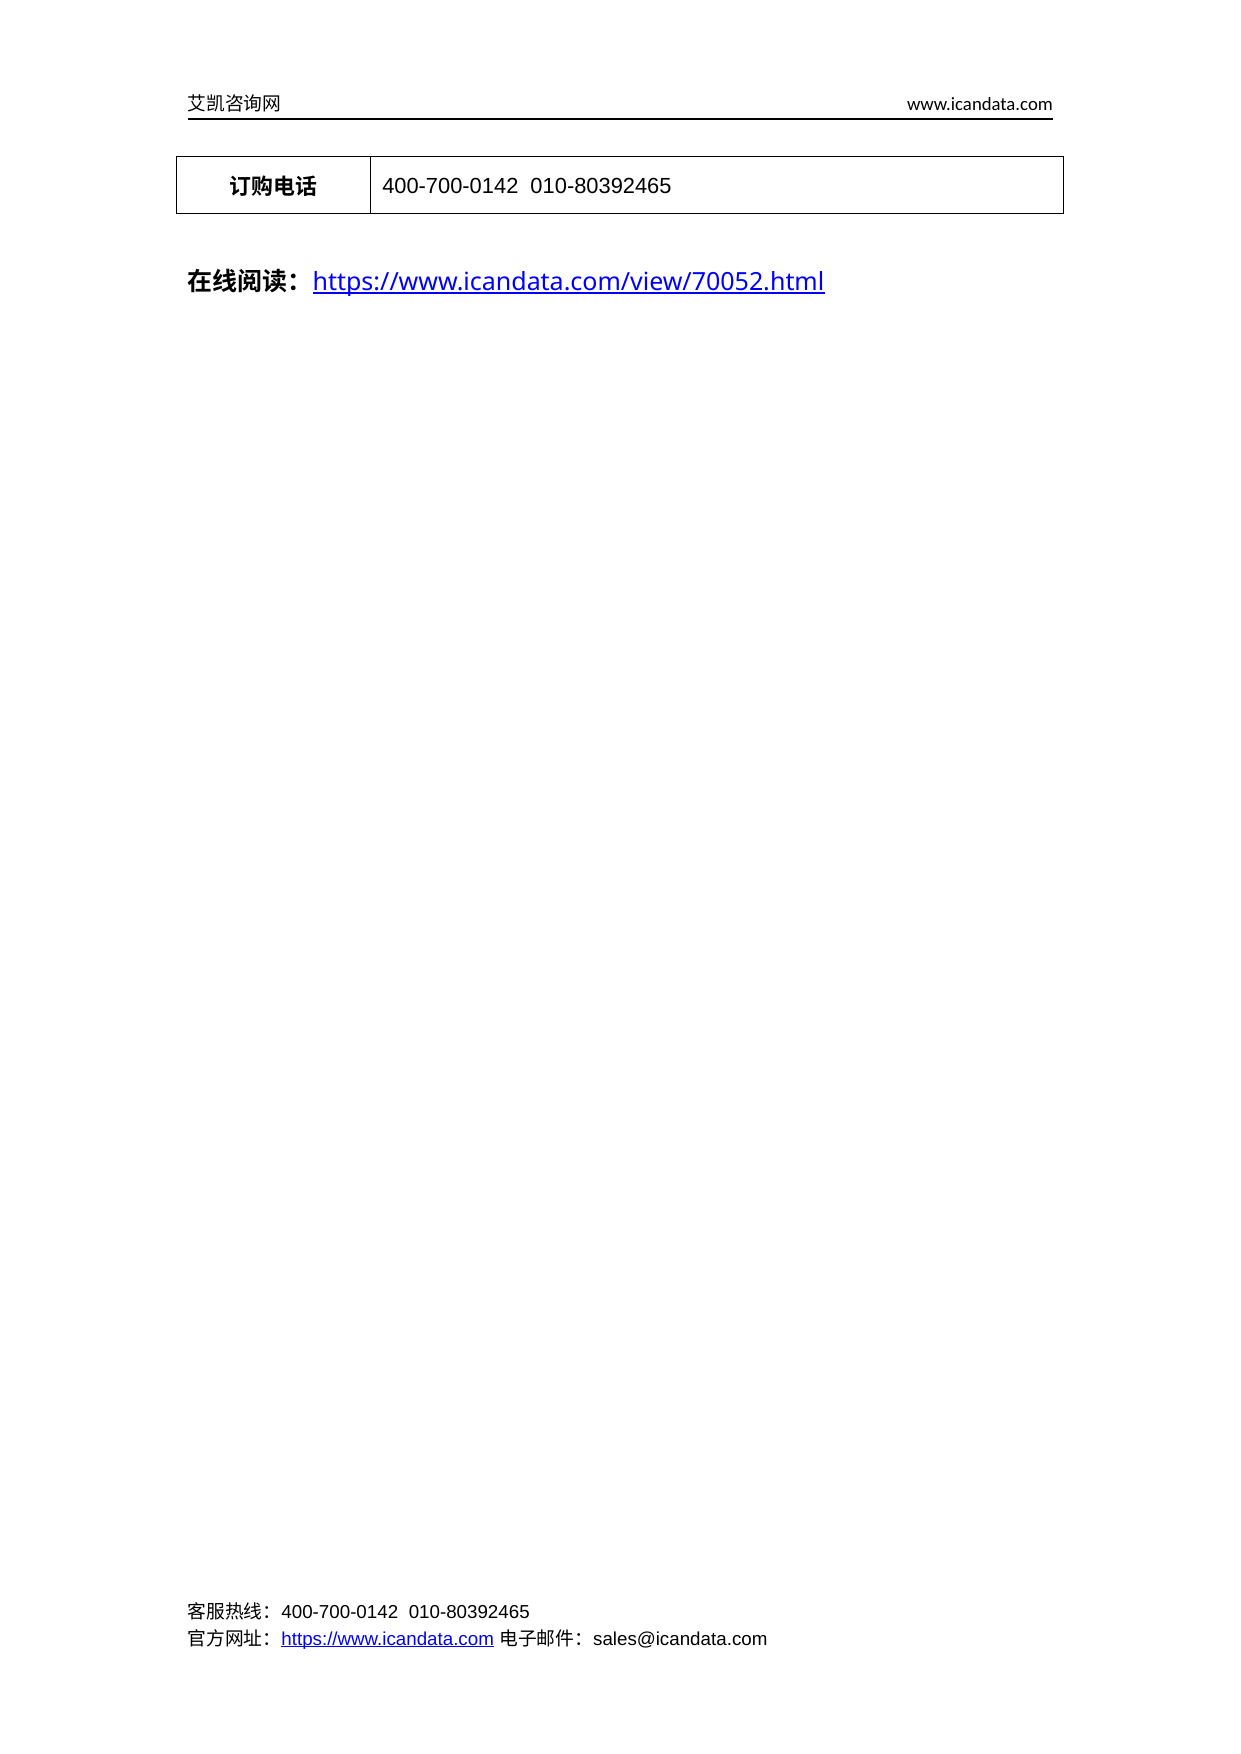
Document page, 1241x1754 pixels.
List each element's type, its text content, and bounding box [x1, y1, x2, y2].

table_cell 订购电话 [177, 157, 370, 213]
table_cell 400-700-0142 010-80392465 [371, 157, 1063, 213]
text 在线阅读：https://www.icandata.com/view/70052.html [187, 247, 1053, 312]
